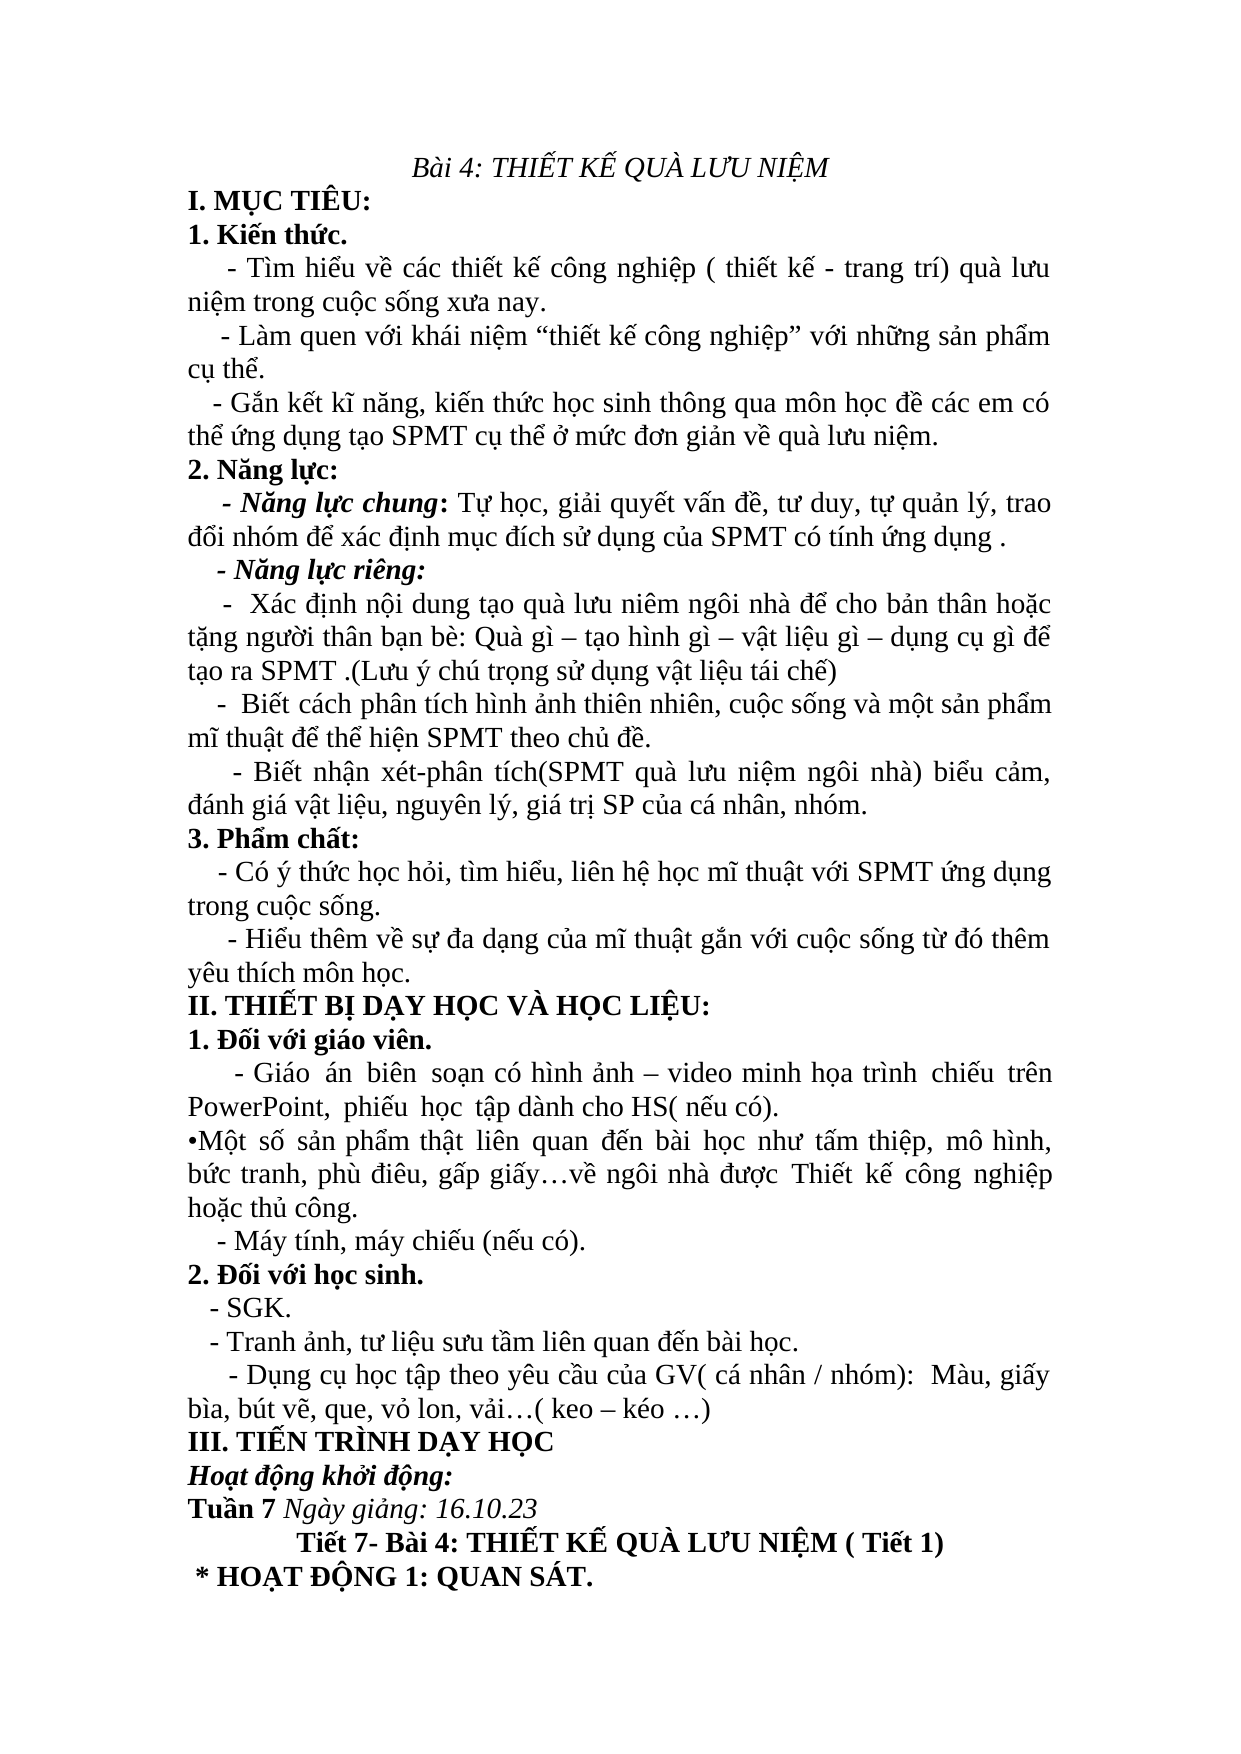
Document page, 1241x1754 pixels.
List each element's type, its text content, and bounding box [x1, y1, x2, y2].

text - Gắn kết kĩ năng, kiến thức học sinh thông qua môn học đề các em có thể ứng dụng tạo SPMT cụ thể ở mức đơn giản về quà lưu niệm. [187, 385, 1053, 452]
text - Biết nhận xét-phân tích(SPMT quà lưu niệm ngôi nhà) biểu cảm, đánh giá vật liệu, nguyên lý, giá trị SP của cá nhân, nhóm. [187, 754, 1053, 821]
text - Tranh ảnh, tư liệu sưu tầm liên quan đến bài học. [187, 1324, 1053, 1357]
text - Làm quen với khái niệm “thiết kế công nghiệp” với những sản phẩm cụ thể. [187, 318, 1053, 385]
text Tiết 7- Bài 4: THIẾT KẾ QUÀ LƯU NIỆM ( Tiết 1) [187, 1525, 1053, 1559]
text 2. Đối với học sinh. [187, 1257, 1053, 1290]
text Tuần 7 Ngày giảng: 16.10.23 [187, 1492, 1053, 1525]
text - Hiểu thêm về sự đa dạng của mĩ thuật gắn với cuộc sống từ đó thêm yêu thích môn học. [187, 921, 1053, 988]
text 2. Năng lực: [187, 452, 1053, 485]
text III. TIẾN TRÌNH DẠY HỌC [187, 1424, 1053, 1458]
text - Biết cách phân tích hình ảnh thiên nhiên, cuộc sống và một sản phẩm mĩ thuật để thể hiện SPMT theo chủ đề. [187, 687, 1053, 754]
text - Xác định nội dung tạo quà lưu niêm ngôi nhà để cho bản thân hoặc tặng người thân bạn bè: Quà gì – tạo hình gì – vật liệu gì – dụng cụ gì để tạo ra SPMT .(Lưu ý chú trọng sử dụng vật liệu tái chế) [187, 586, 1053, 687]
text •Một số sản phẩm thật liên quan đến bài học như tấm thiệp, mô hình, bức tranh, phù điêu, gấp giấy…về ngôi nhà được Thiết kế công nghiệp hoặc thủ công. [187, 1123, 1053, 1223]
text Hoạt động khởi động: [187, 1458, 1053, 1492]
text II. THIẾT BỊ DẠY HỌC VÀ HỌC LIỆU: [187, 988, 1053, 1022]
text I. MỤC TIÊU: [187, 183, 1053, 217]
text 1. Đối với giáo viên. [187, 1022, 1053, 1056]
text * HOẠT ĐỘNG 1: QUAN SÁT. [187, 1559, 1053, 1592]
text Bài 4: THIẾT KẾ QUÀ LƯU NIỆM [187, 150, 1053, 183]
text - Giáo án biên soạn có hình ảnh – video minh họa trình chiếu trên PowerPoint, phiếu học tập dành cho HS( nếu có). [187, 1056, 1053, 1123]
text - Có ý thức học hỏi, tìm hiểu, liên hệ học mĩ thuật với SPMT ứng dụng trong cuộc sống. [187, 854, 1053, 921]
text 1. Kiến thức. [187, 217, 1053, 251]
text - Tìm hiểu về các thiết kế công nghiệp ( thiết kế - trang trí) quà lưu niệm trong cuộc sống xưa nay. [187, 251, 1053, 318]
text - Năng lực chung: Tự học, giải quyết vấn đề, tư duy, tự quản lý, trao đổi nhóm để xác định mục đích sử dụng của SPMT có tính ứng dụng . [187, 485, 1053, 552]
text - Máy tính, máy chiếu (nếu có). [187, 1223, 1053, 1257]
text - Dụng cụ học tập theo yêu cầu của GV( cá nhân / nhóm): Màu, giấy bìa, bút vẽ, que, vỏ lon, vải…( keo – kéo …) [187, 1357, 1053, 1424]
text - Năng lực riêng: [187, 552, 1053, 586]
text - SGK. [187, 1290, 1053, 1324]
text 3. Phẩm chất: [187, 821, 1053, 854]
